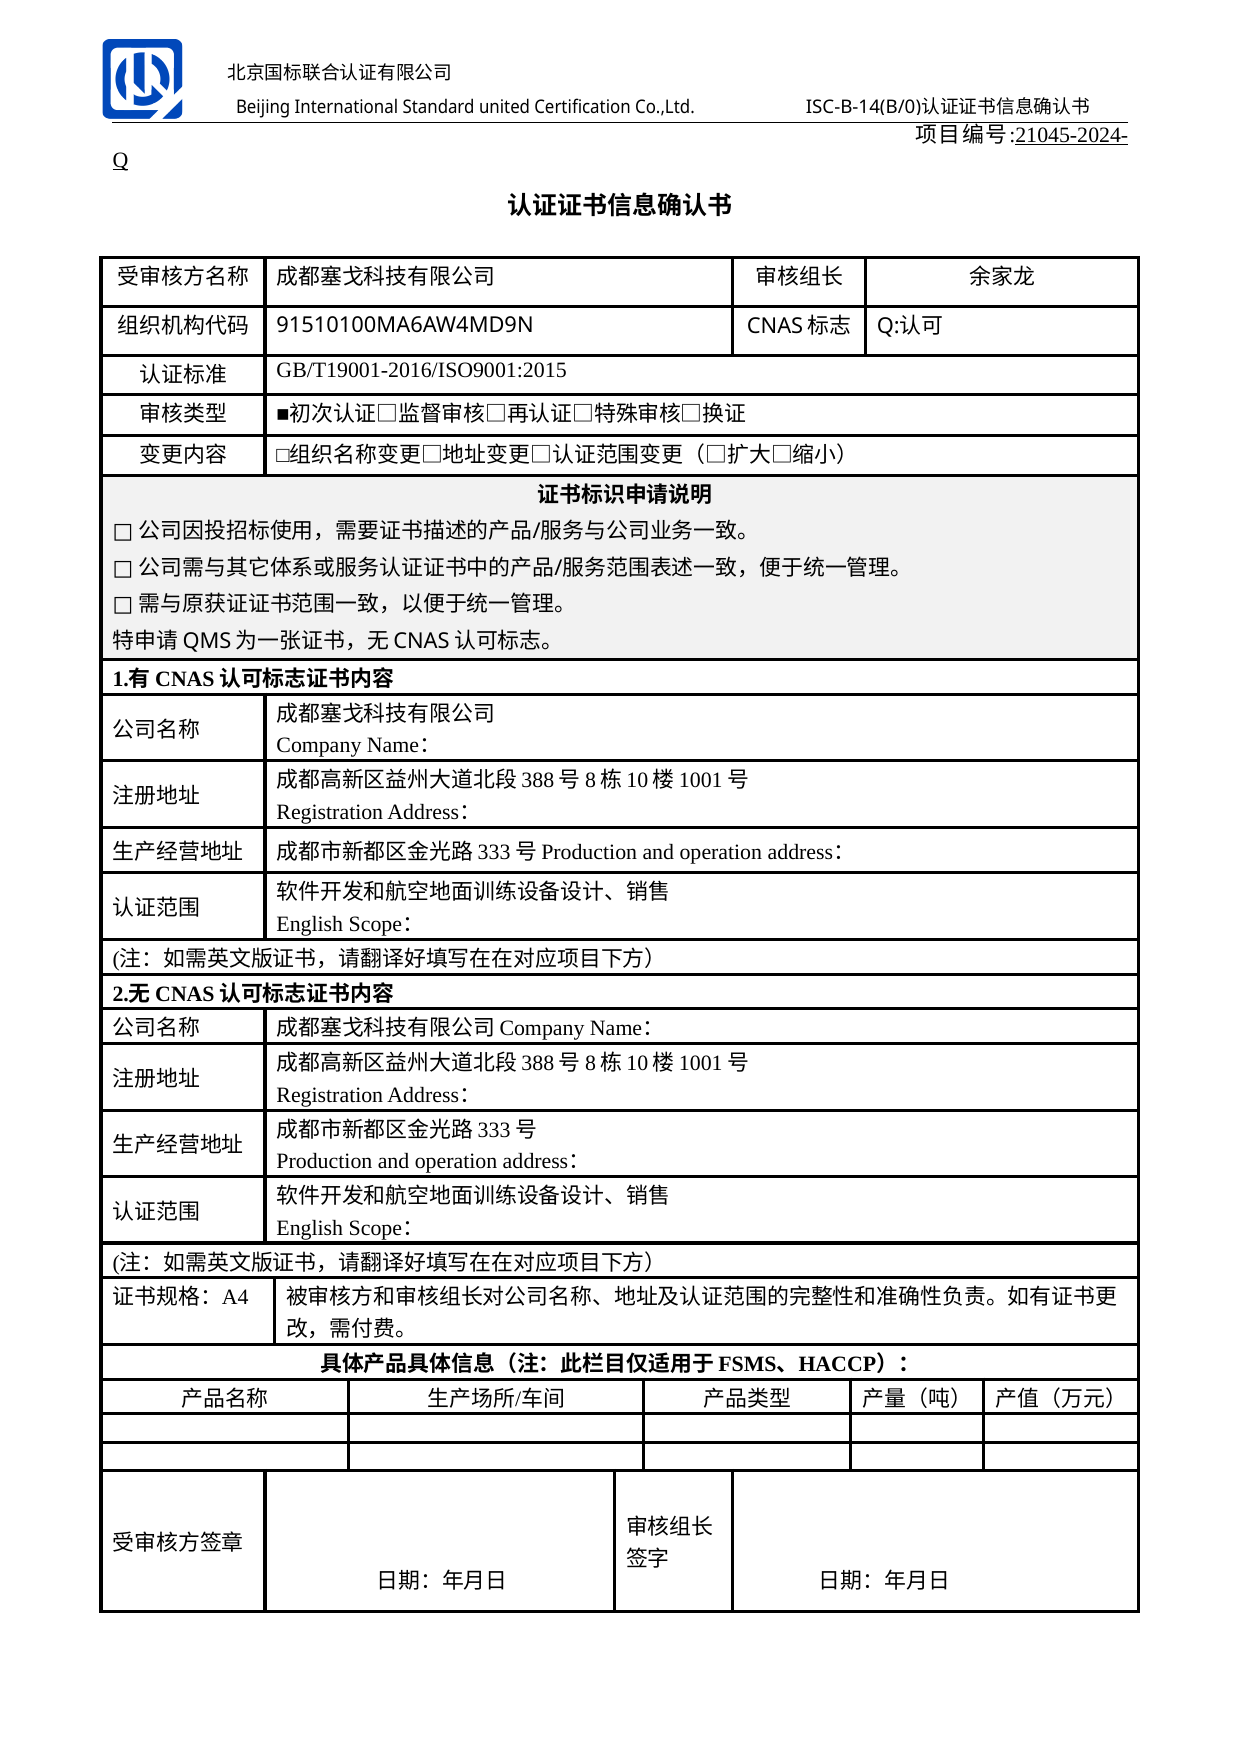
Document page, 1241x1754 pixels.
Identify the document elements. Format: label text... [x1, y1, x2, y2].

table_cell 证书标识申请说明 □ 公司因投招标使用，需要证书描述的产品/服务与公司业务一致。 □ 公司需与其它体系或服务认证证书中的产品/服务范围表述一致，便于统一管理。 □ 需与原获证证书范围一致，以便于统一管理。 特申请QMS为一张证书，无CNAS认可标志。 [103, 477, 1137, 658]
table_cell 被审核方和审核组长对公司名称、地址及认证范围的完整性和准确性负责。如有证书更改，需付费。 [276, 1279, 1137, 1343]
text 项目编号:21045-2024-Q [112, 123, 1128, 173]
table_cell 软件开发和航空地面训练设备设计、销售 English Scope： [267, 1178, 1137, 1241]
table_cell 91510100MA6AW4MD9N [267, 308, 731, 354]
table_cell 2.无CNAS认可标志证书内容 [103, 976, 1137, 1007]
table_cell GB/T19001-2016/ISO9001:2015 [267, 357, 1137, 393]
table_cell 注册地址 [103, 1045, 263, 1108]
table_cell 注册地址 [103, 762, 263, 826]
text 认证证书信息确认书 [112, 185, 1128, 222]
table_cell 公司名称 [103, 1010, 263, 1042]
table_cell 生产经营地址 [103, 1112, 263, 1175]
table_cell 认证标准 [103, 357, 263, 393]
table_cell (注：如需英文版证书，请翻译好填写在在对应项目下方） [103, 941, 1137, 972]
table_cell ■初次认证□监督审核□再认证□特殊审核□换证 [267, 396, 1137, 433]
table_cell [350, 1444, 642, 1469]
table_cell [852, 1415, 982, 1441]
table_cell 成都塞戈科技有限公司 Company Name： [267, 696, 1137, 759]
table_cell 产量（吨） [852, 1381, 982, 1412]
table_cell 受审核方签章 [103, 1472, 263, 1610]
table_cell 软件开发和航空地面训练设备设计、销售 English Scope： [267, 874, 1137, 938]
table_cell 审核类型 [103, 396, 263, 433]
table_cell 产品类型 [645, 1381, 849, 1412]
table_cell 成都塞戈科技有限公司Company Name： [267, 1010, 1137, 1042]
table_cell [645, 1444, 849, 1469]
table_cell (注：如需英文版证书，请翻译好填写在在对应项目下方） [103, 1245, 1137, 1276]
table_cell 证书规格：A4 [103, 1279, 273, 1343]
table_cell [985, 1444, 1137, 1469]
table_cell 日期：年月日 [734, 1472, 1137, 1610]
table_cell [103, 1415, 347, 1441]
table_cell 组织机构代码 [103, 308, 263, 354]
table_cell Q:认可 [867, 308, 1137, 354]
table_cell [103, 1444, 347, 1469]
table_header 受审核方名称 [103, 259, 263, 305]
table_cell 公司名称 [103, 696, 263, 759]
table_cell 产品名称 [103, 1381, 347, 1412]
table_cell 生产经营地址 [103, 829, 263, 871]
table_cell [645, 1415, 849, 1441]
table_cell 成都高新区益州大道北段388号8栋10楼1001号 Registration Address： [267, 1045, 1137, 1108]
table_cell 具体产品具体信息（注：此栏目仅适用于FSMS、HACCP）： [103, 1346, 1137, 1377]
table_cell 成都市新都区金光路333号Production and operation address： [267, 829, 1137, 871]
table_cell 成都高新区益州大道北段388号8栋10楼1001号 Registration Address： [267, 762, 1137, 826]
table_cell □组织名称变更□地址变更□认证范围变更（□扩大□缩小） [267, 437, 1137, 474]
table_cell CNAS标志 [734, 308, 864, 354]
table_cell [852, 1444, 982, 1469]
table_header 余家龙 [867, 259, 1137, 305]
table_cell 1.有CNAS认可标志证书内容 [103, 661, 1137, 693]
table_cell [985, 1415, 1137, 1441]
table_cell 审核组长签字 [616, 1472, 731, 1610]
picture [102, 39, 183, 119]
table_header 成都塞戈科技有限公司 [267, 259, 731, 305]
table_cell 认证范围 [103, 874, 263, 938]
table_cell 日期：年月日 [267, 1472, 613, 1610]
table_header 审核组长 [734, 259, 864, 305]
table_cell [350, 1415, 642, 1441]
table_cell 生产场所/车间 [350, 1381, 642, 1412]
table_cell 认证范围 [103, 1178, 263, 1241]
table_cell 产值（万元） [985, 1381, 1137, 1412]
table_cell 成都市新都区金光路333号 Production and operation address： [267, 1112, 1137, 1175]
table_cell 变更内容 [103, 437, 263, 474]
